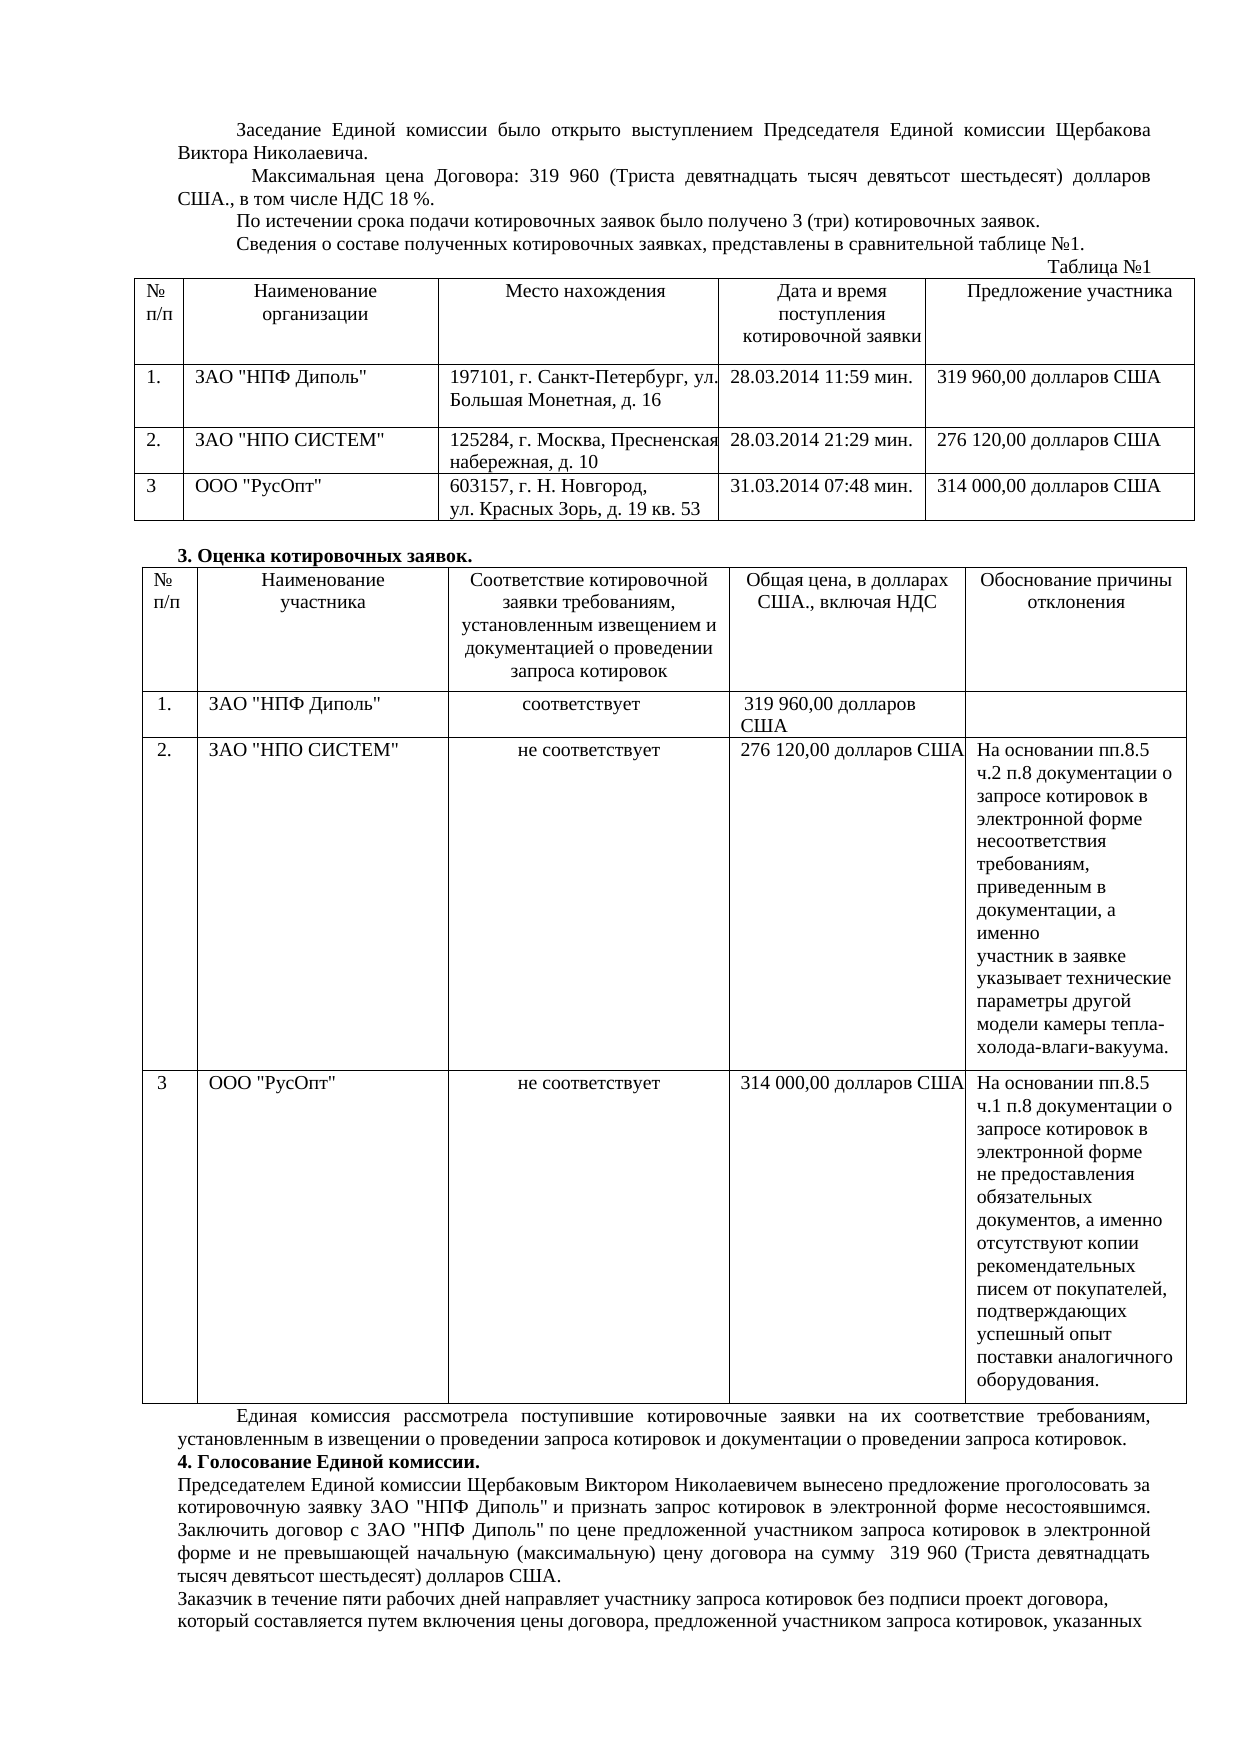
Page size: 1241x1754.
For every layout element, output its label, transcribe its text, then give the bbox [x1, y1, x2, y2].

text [177, 1587, 1152, 1632]
table_header Место нахождения [439, 279, 718, 364]
table_cell На основании пп.8.5 ч.2 п.8 документации о запросе котировок в электронной форме несоответствия требованиям, приведенным в документации, а именно участник в заявке указывает технические параметры другой модели камеры тепла-холода-влаги-вакуума. [966, 738, 1186, 1070]
table_cell не соответствует [449, 1071, 729, 1403]
table_cell 2. [143, 738, 197, 1070]
table_cell ЗАО "НПО СИСТЕМ" [198, 738, 448, 1070]
table_header Предложение участника [926, 279, 1194, 364]
table_cell 2. [135, 428, 183, 473]
table_cell 319 960,00 долларов США [730, 692, 965, 737]
table_cell ООО "РусОпт" [184, 474, 438, 520]
list 4. Голосование Единой комиссии. [177, 1450, 1152, 1472]
table_cell ЗАО "НПО СИСТЕМ" [184, 428, 438, 473]
table_header № п/п [135, 279, 183, 364]
table_cell 197101, г. Санкт-Петербург, ул. Большая Монетная, д. 16 [439, 365, 718, 427]
table_cell 125284, г. Москва, Пресненская набережная, д. 10 [439, 428, 718, 473]
text Заседание Единой комиссии было открыто выступлением Председателя Единой комиссии Щербакова Виктора Николаевича. [177, 118, 1152, 164]
table_cell 28.03.2014 21:29 мин. [719, 428, 925, 473]
text 3. Оценка котировочных заявок. [177, 544, 1152, 567]
table_header Общая цена, в долларах США., включая НДС [730, 568, 965, 691]
text Единая комиссия рассмотрела поступившие котировочные заявки на их соответствие требованиям, установленным в извещении о проведении запроса котировок и документации о проведении запроса котировок. [177, 1404, 1152, 1450]
table_cell ЗАО "НПФ Диполь" [198, 692, 448, 737]
table_cell 314 000,00 долларов США [926, 474, 1194, 520]
table_cell 1. [143, 692, 197, 737]
table_cell [966, 692, 1186, 737]
table_header Наименование организации [184, 279, 438, 364]
table_cell 276 120,00 долларов США [730, 738, 965, 1070]
table_cell ЗАО "НПФ Диполь" [184, 365, 438, 427]
table_cell На основании пп.8.5 ч.1 п.8 документации о запросе котировок в электронной форме не предоставления обязательных документов, а именно отсутствуют копии рекомендательных писем от покупателей, подтверждающих успешный опыт поставки аналогичного оборудования. [966, 1071, 1186, 1403]
table_header Обоснование причины отклонения [966, 568, 1186, 691]
list Председателем Единой комиссии Щербаковым Виктором Николаевичем вынесено предложение проголосовать за котировочную заявку ЗАО "НПФ Диполь" и признать запрос котировок в электронной форме несостоявшимся. Заключить договор с ЗАО "НПФ Диполь" по цене предложенной участником запроса котировок в электронной форме и не превышающей начальную (максимальную) цену договора на сумму 319 960 (Триста девятнадцать тысяч девятьсот шестьдесят) долларов США. [177, 1472, 1152, 1587]
table_cell соответствует [449, 692, 729, 737]
table_cell 3 [143, 1071, 197, 1403]
table_cell 31.03.2014 07:48 мин. [719, 474, 925, 520]
table_header № п/п [143, 568, 197, 691]
text Таблица №1 [177, 255, 1152, 278]
table_cell 319 960,00 долларов США [926, 365, 1194, 427]
text Максимальная цена Договора: 319 960 (Триста девятнадцать тысяч девятьсот шестьдесят) долларов США., в том числе НДС 18 %. [177, 164, 1152, 209]
table_cell 1. [135, 365, 183, 427]
table_header Соответствие котировочной заявки требованиям, установленным извещением и документацией о проведении запроса котировок [449, 568, 729, 691]
text По истечении срока подачи котировочных заявок было получено 3 (три) котировочных заявок. [177, 209, 1152, 232]
table_cell ООО "РусОпт" [198, 1071, 448, 1403]
table_cell 603157, г. Н. Новгород, ул. Красных Зорь, д. 19 кв. 53 [439, 474, 718, 520]
table_cell 314 000,00 долларов США [730, 1071, 965, 1403]
table_cell не соответствует [449, 738, 729, 1070]
table_cell 28.03.2014 11:59 мин. [719, 365, 925, 427]
table_header Наименование участника [198, 568, 448, 691]
table_cell 3 [135, 474, 183, 520]
table_cell 276 120,00 долларов США [926, 428, 1194, 473]
text Сведения о составе полученных котировочных заявках, представлены в сравнительной таблице №1. [177, 232, 1152, 255]
table_header Дата и время поступления котировочной заявки [719, 279, 925, 364]
